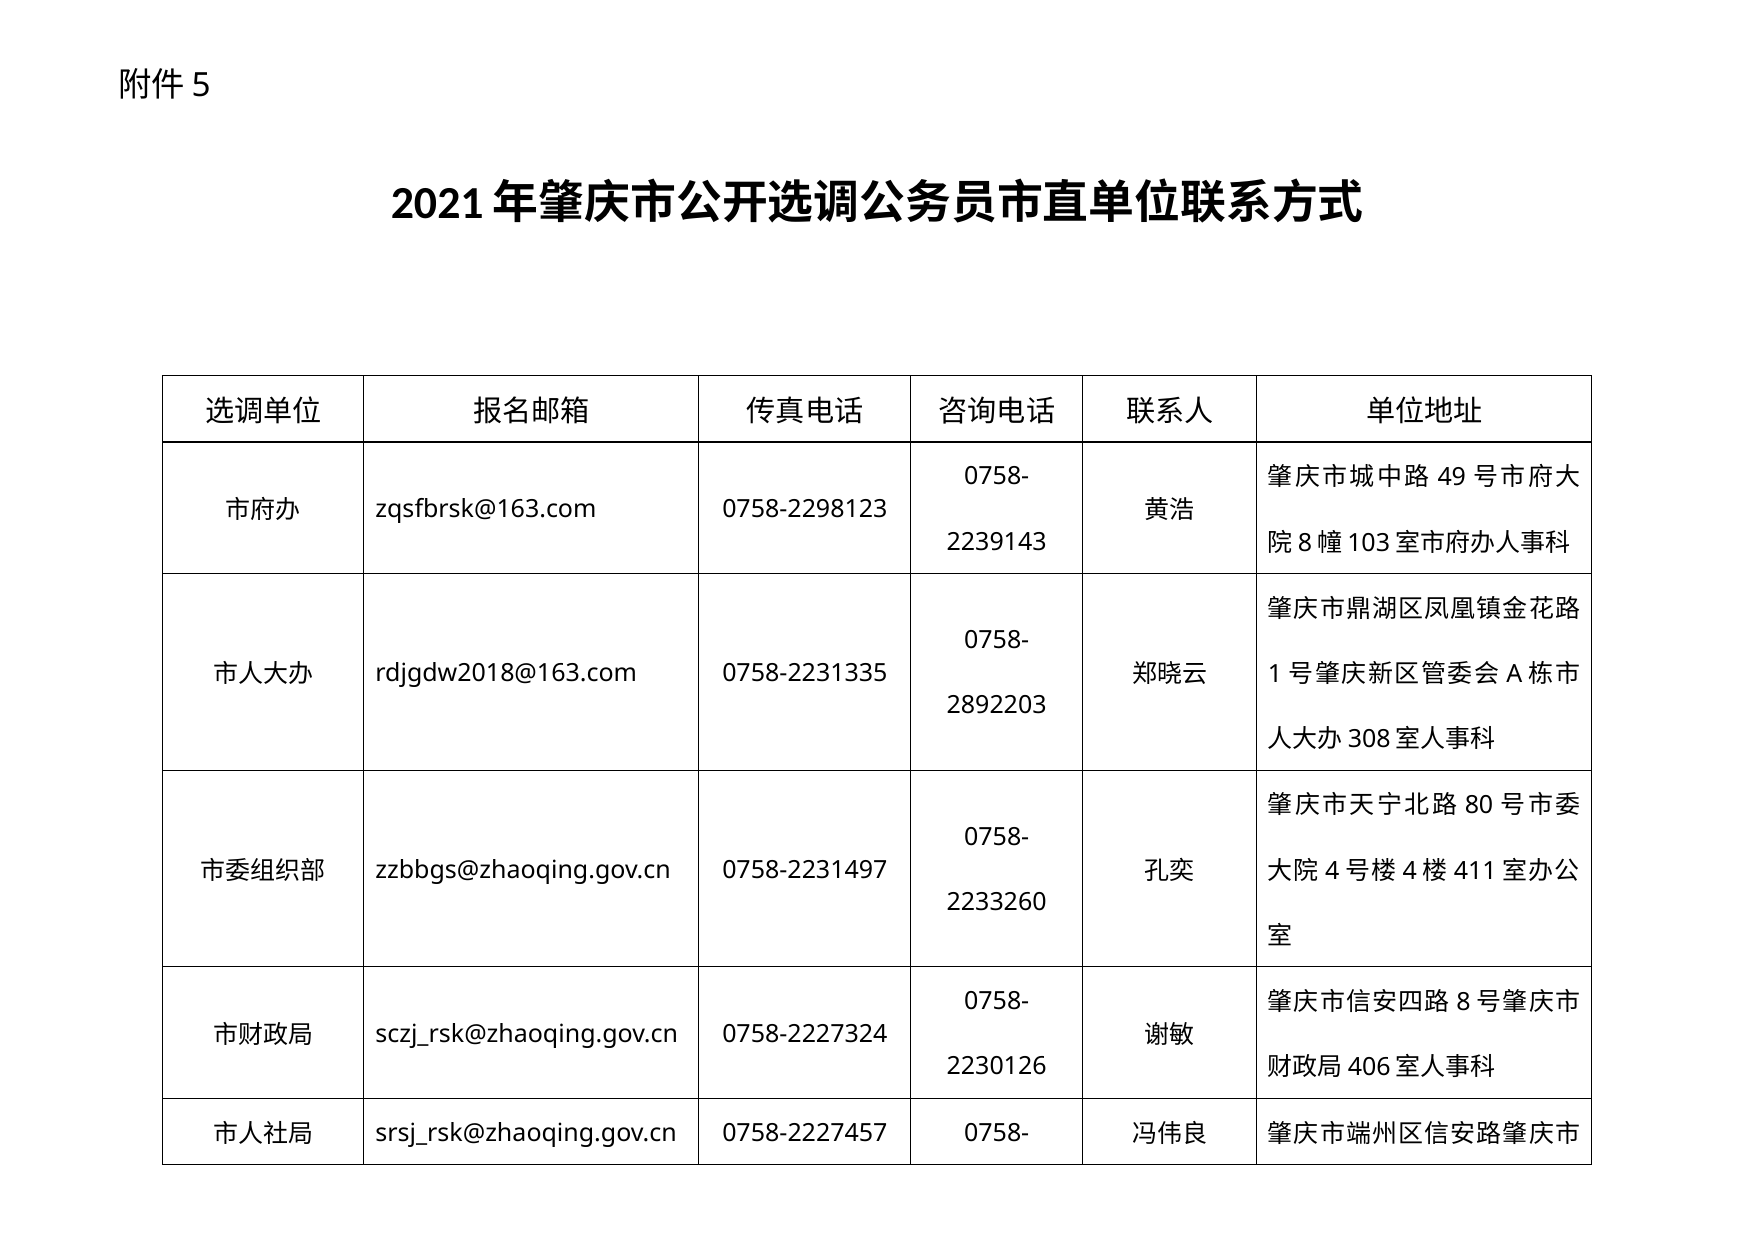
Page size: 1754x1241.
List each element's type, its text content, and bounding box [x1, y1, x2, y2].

subtitle 附件5 [118, 49, 1636, 115]
table_cell 0758-2231497 [699, 771, 910, 966]
table_cell 0758-2230126 [911, 967, 1082, 1098]
table_cell 肇庆市鼎湖区凤凰镇金花路1号肇庆新区管委会A栋市人大办308室人事科 [1257, 574, 1591, 769]
table_cell 0758-2298123 [699, 443, 910, 573]
table_cell 0758-2233260 [911, 771, 1082, 966]
table_cell 0758-2227324 [699, 967, 910, 1098]
table_header 报名邮箱 [364, 376, 698, 441]
table_cell 市府办 [163, 443, 363, 573]
table_cell 黄浩 [1083, 443, 1256, 573]
table_cell 肇庆市信安四路8号肇庆市财政局406室人事科 [1257, 967, 1591, 1098]
table_cell 0758-2892203 [911, 574, 1082, 769]
table_header 传真电话 [699, 376, 910, 441]
table_cell 0758-2231335 [699, 574, 910, 769]
subtitle 2021年肇庆市公开选调公务员市直单位联系方式 [118, 150, 1636, 248]
table_cell 0758-2239143 [911, 443, 1082, 573]
table_cell 冯伟良 [1083, 1099, 1256, 1164]
table_header 咨询电话 [911, 376, 1082, 441]
table_cell 肇庆市城中路49号市府大院8幢103室市府办人事科 [1257, 443, 1591, 573]
table_cell 谢敏 [1083, 967, 1256, 1098]
table_cell sczj_rsk@zhaoqing.gov.cn [364, 967, 698, 1098]
table_cell 市委组织部 [163, 771, 363, 966]
table_cell 市人大办 [163, 574, 363, 769]
table_cell 市财政局 [163, 967, 363, 1098]
table_cell 0758-2227457 [911, 1099, 1082, 1164]
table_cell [1257, 1099, 1591, 1164]
table_cell 0758-2227457 [699, 1099, 910, 1164]
table_header 选调单位 [163, 376, 363, 441]
table_cell zzbbgs@zhaoqing.gov.cn [364, 771, 698, 966]
table_header 单位地址 [1257, 376, 1591, 441]
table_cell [364, 1099, 698, 1164]
table_cell 市人社局 [163, 1099, 363, 1164]
table_cell 肇庆市天宁北路80号市委大院4号楼4楼411室办公室 [1257, 771, 1591, 966]
table_cell 孔奕 [1083, 771, 1256, 966]
table_header 联系人 [1083, 376, 1256, 441]
table_cell zqsfbrsk@163.com [364, 443, 698, 573]
table_cell rdjgdw2018@163.com [364, 574, 698, 769]
table_cell 郑晓云 [1083, 574, 1256, 769]
